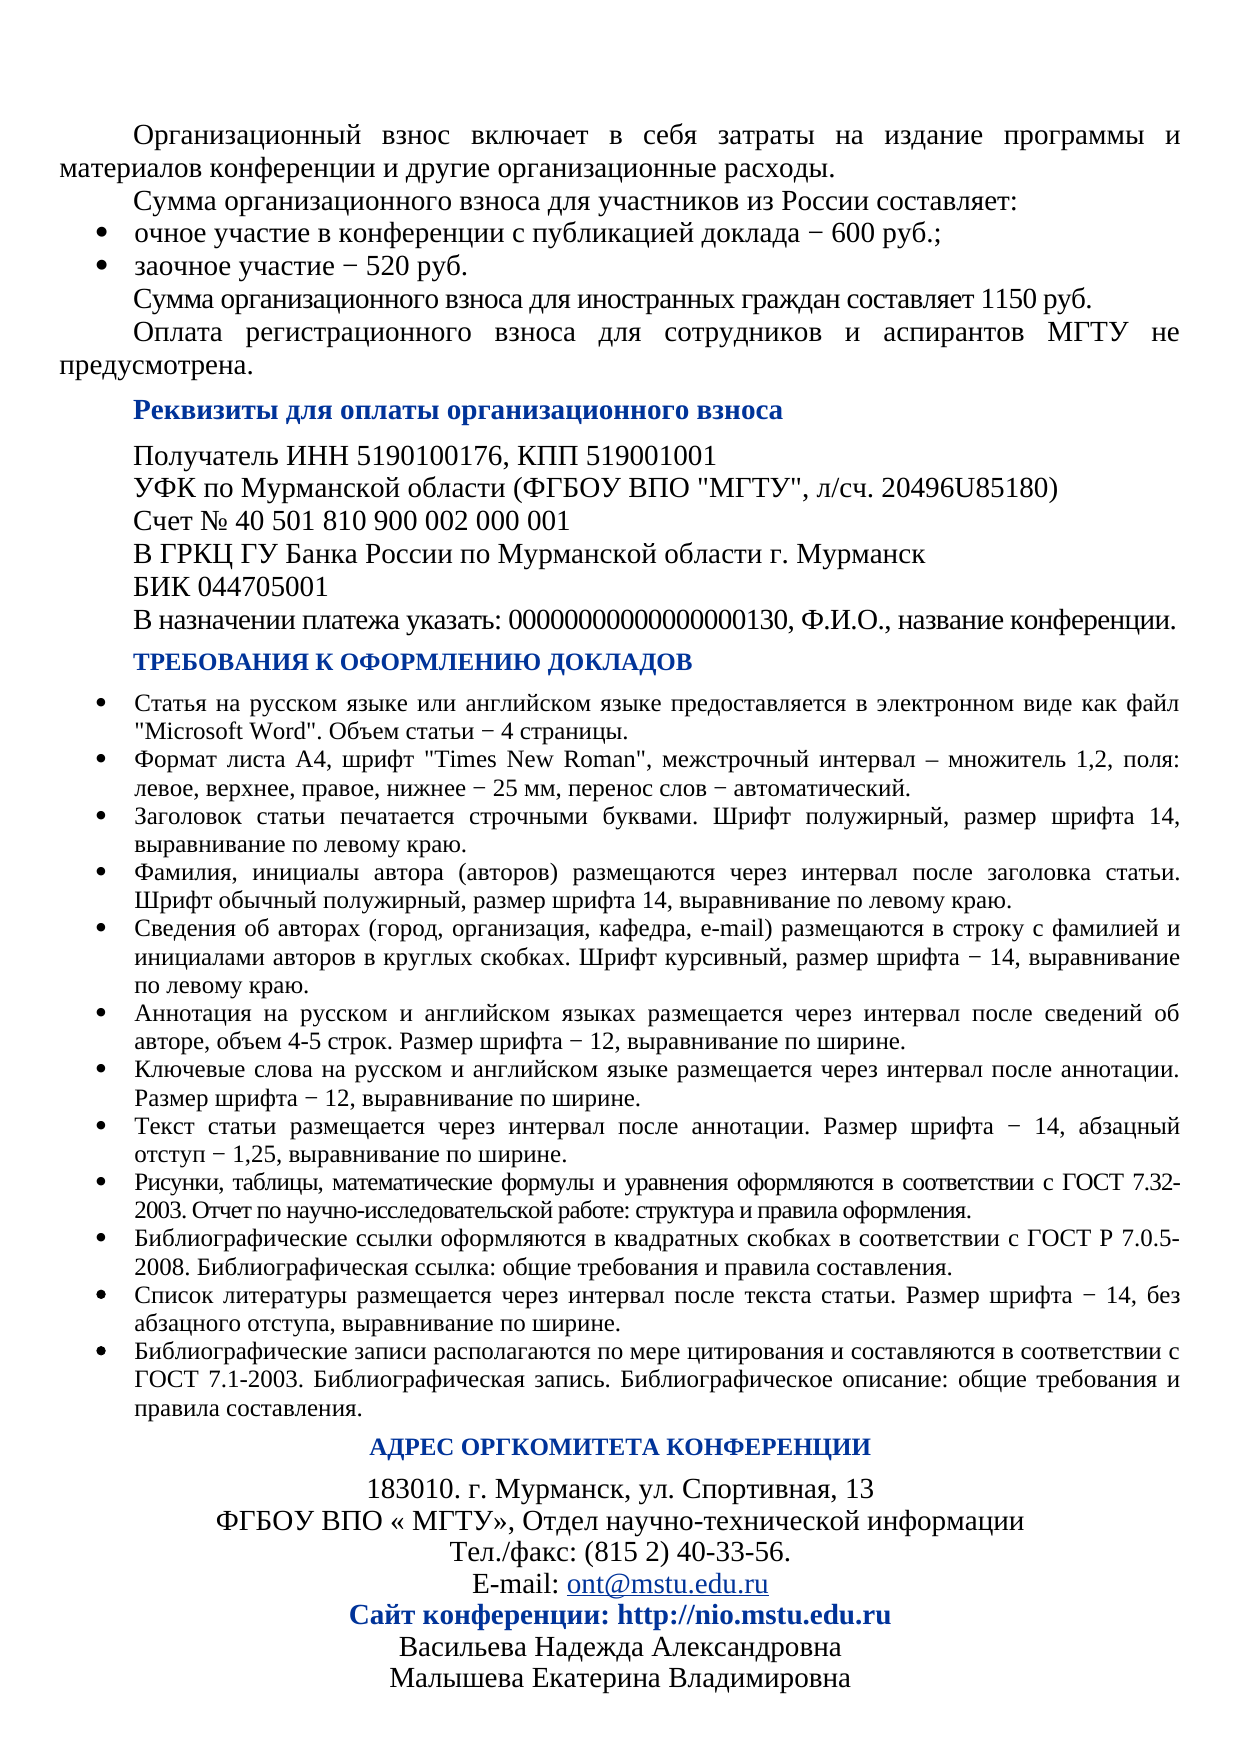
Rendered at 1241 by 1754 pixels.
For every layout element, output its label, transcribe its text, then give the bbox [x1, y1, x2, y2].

list Заголовок статьи печатается строчными буквами. Шрифт полужирный, размер шрифта 14, выравнивание по левому краю. [97, 802, 1181, 858]
text Сайт конференции: http://nio.mstu.edu.ru [59, 1599, 1181, 1631]
text Реквизиты для оплаты организационного взноса [59, 393, 1181, 426]
text Васильева Надежда Александровна [59, 1631, 1181, 1662]
text В назначении платежа указать: 00000000000000000130, Ф.И.О., название конференции. [133, 603, 1181, 636]
list Статья на русском языке или английском языке предоставляется в электронном виде как файл "Microsoft Word". Объем статьи − 4 страницы. [97, 689, 1181, 745]
text Получатель ИНН 5190100176, КПП 519001001 [59, 439, 1181, 472]
text . Мурманск, ул. Спортивная, 13 [59, 1473, 1181, 1505]
list Формат листа А4, шрифт "Times New Roman", межстрочный интервал – множитель 1,2, поля: левое, верхнее, правое, нижнее − 25 мм, перенос слов − автоматический. [97, 745, 1181, 802]
text УФК по Мурманской области (ФГБОУ ВПО "МГТУ", л/сч. 20496U85180) [59, 472, 1181, 504]
list Аннотация на русском и английском языках размещается через интервал после сведений об авторе, объем 4-5 строк. Размер шрифта − 12, выравнивание по ширине. [97, 999, 1181, 1055]
text Оплата регистрационного взноса для сотрудников и аспирантов МГТУ не предусмотрена. [59, 315, 1181, 381]
text Адрес оргкомитета конференции [59, 1434, 1181, 1461]
list Ключевые слова на русском и английском языке размещается через интервал после аннотации. Размер шрифта − 12, выравнивание по ширине. [97, 1055, 1181, 1112]
list Текст статьи размещается через интервал после аннотации. Размер шрифта − 14, абзацный отступ − 1,25, выравнивание по ширине. [97, 1112, 1181, 1168]
text Тел./факс: (815 2) 40-33-56. [59, 1536, 1181, 1568]
text В ГРКЦ ГУ Банка России по Мурманской области г. Мурманск [59, 537, 1181, 570]
text Счет № 40 501 810 900 002 000 001 [59, 504, 1181, 537]
text БИК 044705001 [59, 570, 1181, 603]
list Фамилия, инициалы автора (авторов) размещаются через интервал после заголовка статьи. Шрифт обычный полужирный, размер шрифта 14, выравнивание по левому краю. [97, 858, 1181, 914]
text Сумма организационного взноса для участников из России составляет: [59, 184, 1181, 217]
list Библиографические ссылки оформляются в квадратных скобках в соответствии с ГОСТ Р 7.0.5-2008. Библиографическая ссылка: общие требования и правила составления. [97, 1224, 1181, 1281]
text Сумма организационного взноса для иностранных граждан составляет 1150 руб. [133, 282, 1181, 315]
list Библиографические записи располагаются по мере цитирования и составляются в соответствии с ГОСТ 7.1-2003. Библиографическая запись. Библиографическое описание: общие требования и правила составления. [97, 1337, 1181, 1422]
text Организационный взнос включает в себя затраты на издание программы и материалов конференции и другие организационные расходы. [59, 118, 1181, 184]
list Рисунки, таблицы, математические формулы и уравнения оформляются в соответствии с ГОСТ 7.32-2003. Отчет по научно-исследовательской работе: структура и правила оформления. [97, 1168, 1181, 1224]
list очное участие в конференции с публикацией доклада − 600 руб.; [97, 217, 1181, 249]
text ФГБОУ ВПО « МГТУ», Отдел научно-технической информации [59, 1505, 1181, 1536]
list Сведения об авторах (город, организация, кафедра, e-mail) размещаются в строку с фамилией и инициалами авторов в круглых скобках. Шрифт курсивный, размер шрифта − 14, выравнивание по левому краю. [97, 914, 1181, 999]
text ТРЕБОВАНИЯ К ОФОРМЛЕНИЮ ДОКЛАДОВ [59, 648, 1181, 676]
text Малышева Екатерина Владимировна [59, 1662, 1181, 1694]
list заочное участие − 520 руб. [97, 249, 1181, 282]
text E-mail: ont@mstu.edu.ru [59, 1568, 1181, 1599]
list Список литературы размещается через интервал после текста статьи. Размер шрифта − 14, без абзацного отступа, выравнивание по ширине. [97, 1281, 1181, 1337]
